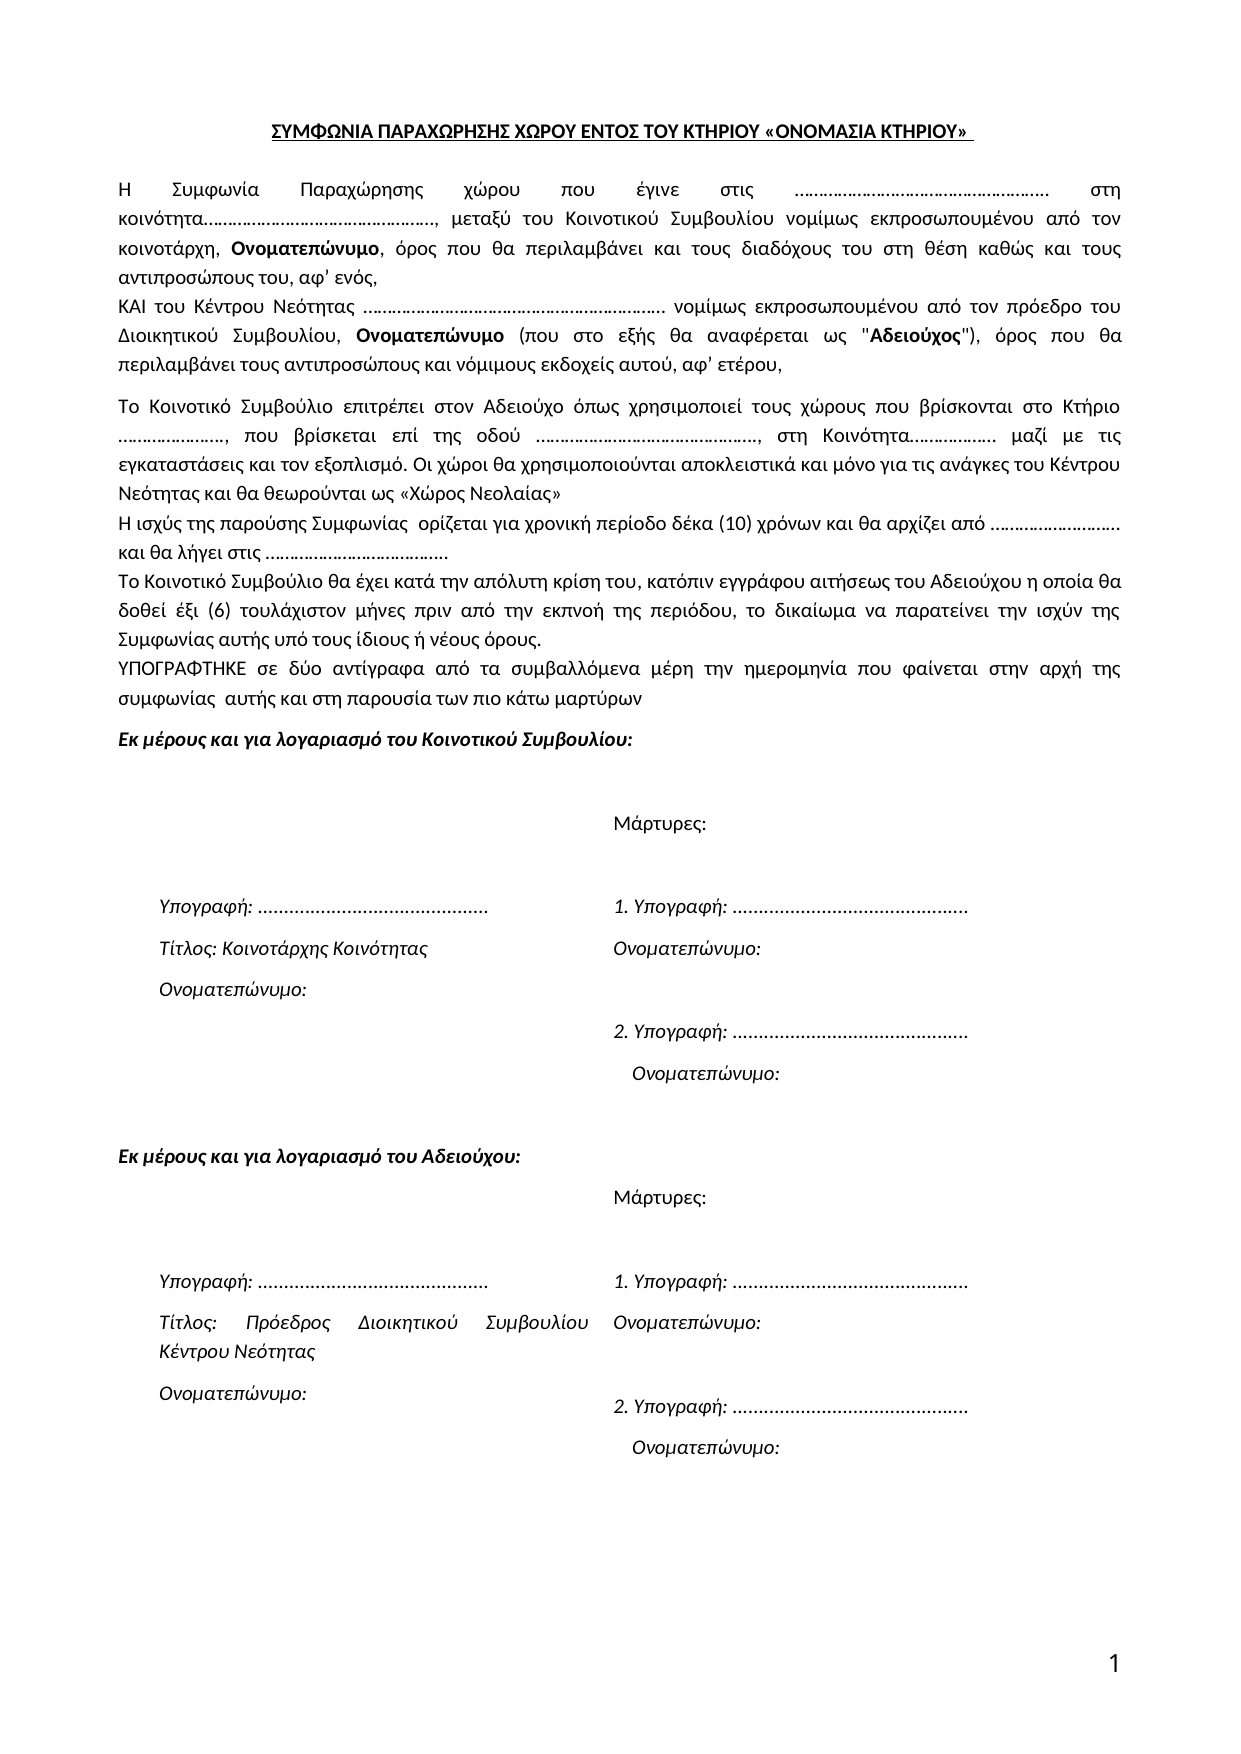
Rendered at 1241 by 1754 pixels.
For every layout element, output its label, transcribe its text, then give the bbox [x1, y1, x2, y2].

table_header Μάρτυρες: 1. Υπογραφή: ............................................. Ονοματεπώνυμο: 2. Υπογραφή: ............................................. Ονοματεπώνυμο: [602, 797, 1093, 1130]
text Το Κοινοτικό Συμβούλιο επιτρέπει στον Αδειούχο όπως χρησιμοποιεί τους χώρους που βρίσκονται στο Κτήριο …………………., που βρίσκεται επί της οδού ………………………………………., στη Κοινότητα……………… μαζί με τις εγκαταστάσεις και τον εξοπλισμό. Οι χώροι θα χρησιμοποιούνται αποκλειστικά και μόνο για τις ανάγκες του Κέντρου Νεότητας και θα θεωρούνται ως «Χώρος Νεολαίας» [118, 393, 1122, 506]
table_header Μάρτυρες: 1. Υπογραφή: ............................................. Ονοματεπώνυμο: 2. Υπογραφή: ............................................. Ονοματεπώνυμο: [602, 1172, 1093, 1505]
text Η Συμφωνία Παραχώρησης χώρου πoυ έγιvε στις …………………………………………….. στη κοινότητα…………………………………………, μεταξύ τoυ Κοινοτικού Συμβουλίου νομίμως εκπροσωπουμένου από τον κοινοτάρχη, Ονοματεπώνυμο, όρος που θα περιλαμβάνει και τους διαδόχους του στη θέση καθώς και τους αντιπροσώπους του, αφ’ ενός, [118, 176, 1122, 289]
text Εκ μέρους και για λογαριασμό του Αδειούχου: [118, 1143, 1122, 1168]
text Η ισχύς της παρούσης Συμφωνίας ορίζεται για χρονική περίοδο δέκα (10) χρόνων και θα αρχίζει από ……………………… και θα λήγει στις ……………………………….. [118, 510, 1122, 564]
table_header Υπογραφή: ............................................ Τίτλος: Κοινοτάρχης Κοινότητας Ονοματεπώνυμο: [148, 797, 602, 1130]
text ΚΑI του Κέντρου Νεότητας ……………………………………………………… νομίμως εκπροσωπουμένου από τον πρόεδρο του Διοικητικού Συμβουλίου, Ονοματεπώνυμο (πoυ στo εξής θα αναφέρεται ως "Αδειούχος"), όρος που θα περιλαμβάνει τους αντιπροσώπους και νόμιμους εκδοχείς αυτού, αφ’ ετέρου, [118, 293, 1122, 377]
text ΣΥΜΦΩΝΙΑ ΠΑΡΑΧΩΡΗΣΗΣ ΧΩΡΟΥ ΕΝΤΟΣ ΤΟΥ ΚΤΗΡΙΟΥ «ΟΝΟΜΑΣΙΑ ΚΤΗΡΙΟΥ» [118, 118, 1122, 143]
text ΥΠΟΓΡΑΦΤΗΚΕ σε δύο αντίγραφα από τα συμβαλλόμενα μέρη τηv ημερομηνία πoυ φαίvεται στηv αρχή της συμφωνίας αυτής και στη παρουσία των πιο κάτω μαρτύρων [118, 656, 1122, 710]
table_header Υπογραφή: ............................................ Τίτλος: Πρόεδρος Διοικητικού Συμβουλίου Κέντρου Νεότητας Ονοματεπώνυμο: [148, 1172, 602, 1505]
text Εκ μέρους και για λογαριασμό του Κοινοτικού Συμβουλίου: [118, 726, 1122, 752]
text Tο Κοινοτικό Συμβούλιο θα έχει κατά την απόλυτη κρίση του, κατόπιν εγγράφου αιτήσεως του Αδειούχου η οποία θα δοθεί έξι (6) τουλάχιστον μήνες πριν από την εκπνοή της περιόδου, το δικαίωμα να παρατείνει την ισχύν της Συμφωνίας αυτής υπό τους ίδιους ή νέους όρους. [118, 568, 1122, 652]
